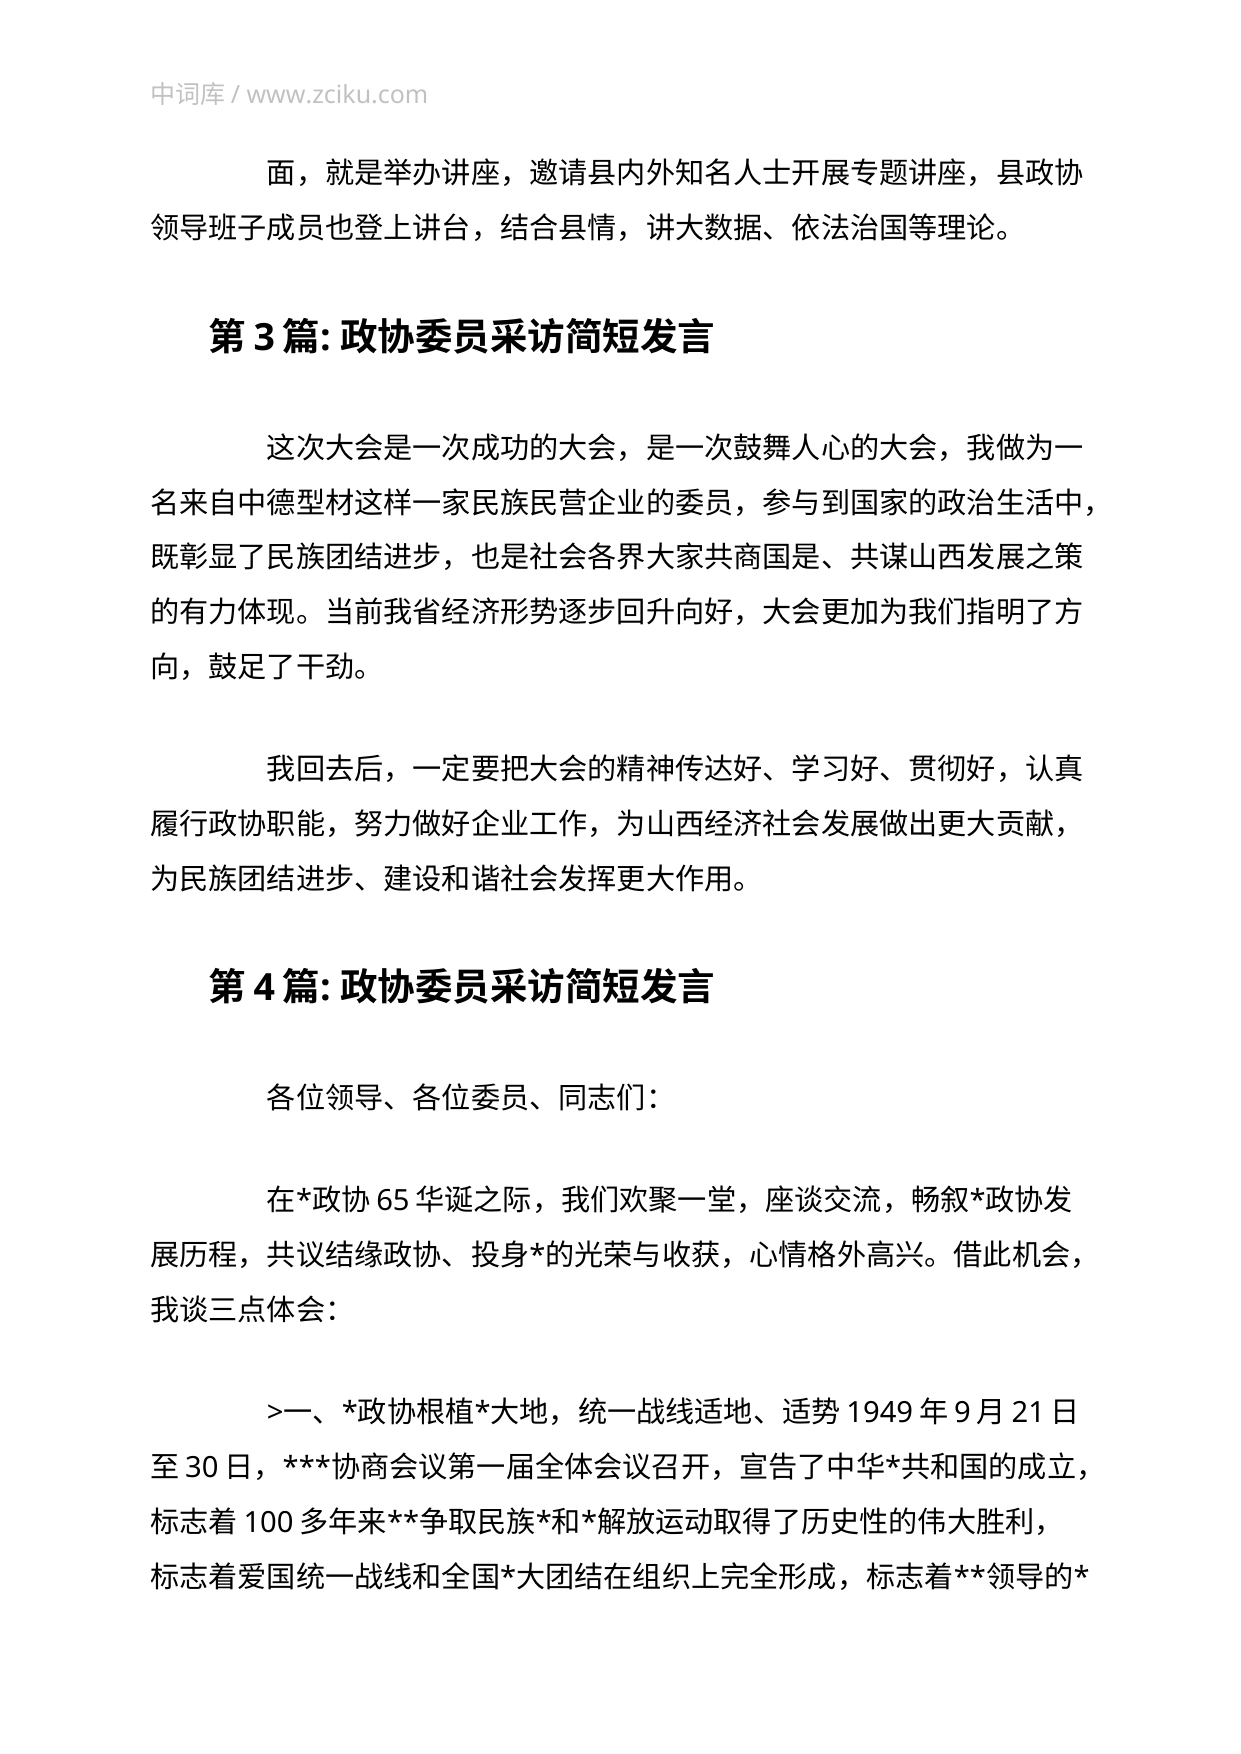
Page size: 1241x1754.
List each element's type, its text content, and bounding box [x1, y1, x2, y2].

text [150, 1388, 1090, 1596]
text 在*政协65华诞之际，我们欢聚一堂，座谈交流，畅叙*政协发展历程，共议结缘政协、投身*的光荣与收获，心情格外高兴。借此机会，我谈三点体会： [150, 1177, 1090, 1329]
text 这次大会是一次成功的大会，是一次鼓舞人心的大会，我做为一名来自中德型材这样一家民族民营企业的委员，参与到国家的政治生活中，既彰显了民族团结进步，也是社会各界大家共商国是、共谋山西发展之策的有力体现。当前我省经济形势逐步回升向好，大会更加为我们指明了方向，鼓足了干劲。 [150, 424, 1090, 686]
text 第3篇: 政协委员采访简短发言 [150, 307, 1090, 361]
text 面，就是举办讲座，邀请县内外知名人士开展专题讲座，县政协领导班子成员也登上讲台，结合县情，讲大数据、依法治国等理论。 [150, 150, 1090, 247]
text 我回去后，一定要把大会的精神传达好、学习好、贯彻好，认真履行政协职能，努力做好企业工作，为山西经济社会发展做出更大贡献，为民族团结进步、建设和谐社会发挥更大作用。 [150, 746, 1090, 898]
text 各位领导、各位委员、同志们： [150, 1075, 1090, 1117]
text 第4篇: 政协委员采访简短发言 [150, 957, 1090, 1012]
